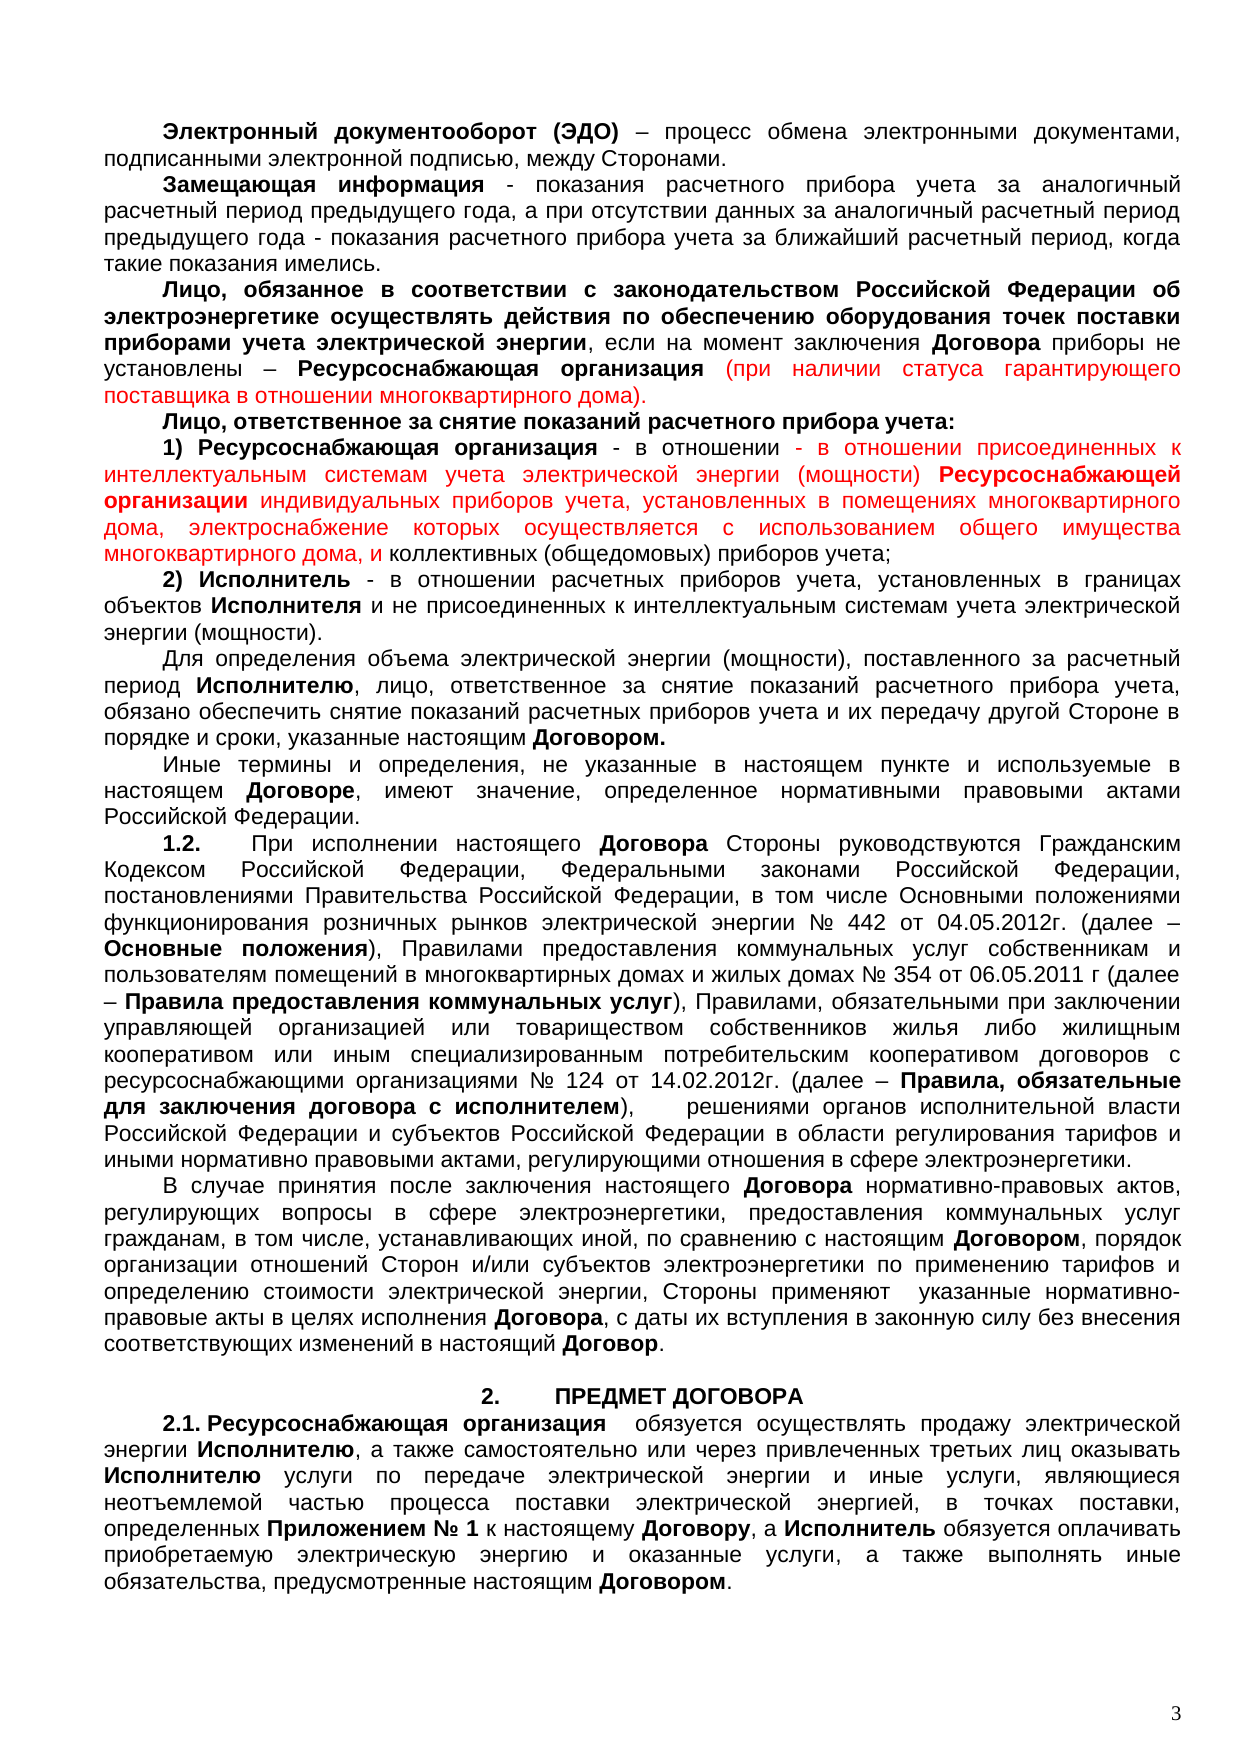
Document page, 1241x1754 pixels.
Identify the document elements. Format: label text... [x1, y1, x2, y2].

text Лицо, ответственное за снятие показаний расчетного прибора учета: [103, 408, 1181, 434]
text 1) Ресурсоснабжающая организация - в отношении - в отношении присоединенных к интеллектуальным системам учета электрической энергии (мощности) Ресурсоснабжающей организации индивидуальных приборов учета, установленных в помещениях многоквартирного дома, электроснабжение которых осуществляется с использованием общего имущества многоквартирного дома, и коллективных (общедомовых) приборов учета; [103, 434, 1181, 566]
text Иные термины и определения, не указанные в настоящем пункте и используемые в настоящем Договоре, имеют значение, определенное нормативными правовыми актами Российской Федерации. [103, 751, 1181, 830]
text Замещающая информация - показания расчетного прибора учета за аналогичный расчетный период предыдущего года, а при отсутствии данных за аналогичный расчетный период предыдущего года - показания расчетного прибора учета за ближайший расчетный период, когда такие показания имелись. [103, 171, 1181, 276]
text Электронный документооборот (ЭДО) – процесс обмена электронными документами, подписанными электронной подписью, между Сторонами. [103, 118, 1181, 171]
text Для определения объема электрической энергии (мощности), поставленного за расчетный период Исполнителю, лицо, ответственное за снятие показаний расчетного прибора учета, обязано обеспечить снятие показаний расчетных приборов учета и их передачу другой Стороне в порядке и сроки, указанные настоящим Договором. [103, 645, 1181, 751]
subtitle 2. ПРЕДМЕТ ДОГОВОРА [103, 1383, 1181, 1409]
text В случае принятия после заключения настоящего Договора нормативно-правовых актов, регулирующих вопросы в сфере электроэнергетики, предоставления коммунальных услуг гражданам, в том числе, устанавливающих иной, по сравнению с настоящим Договором, порядок организации отношений Сторон и/или субъектов электроэнергетики по применению тарифов и определению стоимости электрической энергии, Стороны применяют указанные нормативно-правовые акты в целях исполнения Договора, с даты их вступления в законную силу без внесения соответствующих изменений в настоящий Договор. [103, 1172, 1181, 1357]
text Лицо, обязанное в соответствии с законодательством Российской Федерации об электроэнергетике осуществлять действия по обеспечению оборудования точек поставки приборами учета электрической энергии, если на момент заключения Договора приборы не установлены – Ресурсоснабжающая организация (при наличии статуса гарантирующего поставщика в отношении многоквартирного дома). [103, 276, 1181, 408]
text 2) Исполнитель - в отношении расчетных приборов учета, установленных в границах объектов Исполнителя и не присоединенных к интеллектуальным системам учета электрической энергии (мощности). [103, 566, 1181, 645]
list Ресурсоснабжающая организация обязуется осуществлять продажу электрической энергии Исполнителю, а также самостоятельно или через привлеченных третьих лиц оказывать Исполнителю услуги по передаче электрической энергии и иные услуги, являющиеся неотъемлемой частью процесса поставки электрической энергией, в точках поставки, определенных Приложением № 1 к настоящему Договору, а Исполнитель обязуется оплачивать приобретаемую электрическую энергию и оказанные услуги, а также выполнять иные обязательства, предусмотренные настоящим Договором. [103, 1409, 1181, 1594]
list При исполнении настоящего Договора Стороны руководствуются Гражданским Кодексом Российской Федерации, Федеральными законами Российской Федерации, постановлениями Правительства Российской Федерации, в том числе Основными положениями функционирования розничных рынков электрической энергии № 442 от 04.05.2012г. (далее – Основные положения), Правилами предоставления коммунальных услуг собственникам и пользователям помещений в многоквартирных домах и жилых домах № 354 от 06.05.2011 г (далее – Правила предоставления коммунальных услуг), Правилами, обязательными при заключении управляющей организацией или товариществом собственников жилья либо жилищным кооперативом или иным специализированным потребительским кооперативом договоров с ресурсоснабжающими организациями № 124 от 14.02.2012г. (далее – Правила, обязательные для заключения договора с исполнителем), решениями органов исполнительной власти Российской Федерации и субъектов Российской Федерации в области регулирования тарифов и иными нормативно правовыми актами, регулирующими отношения в сфере электроэнергетики. [103, 830, 1181, 1172]
